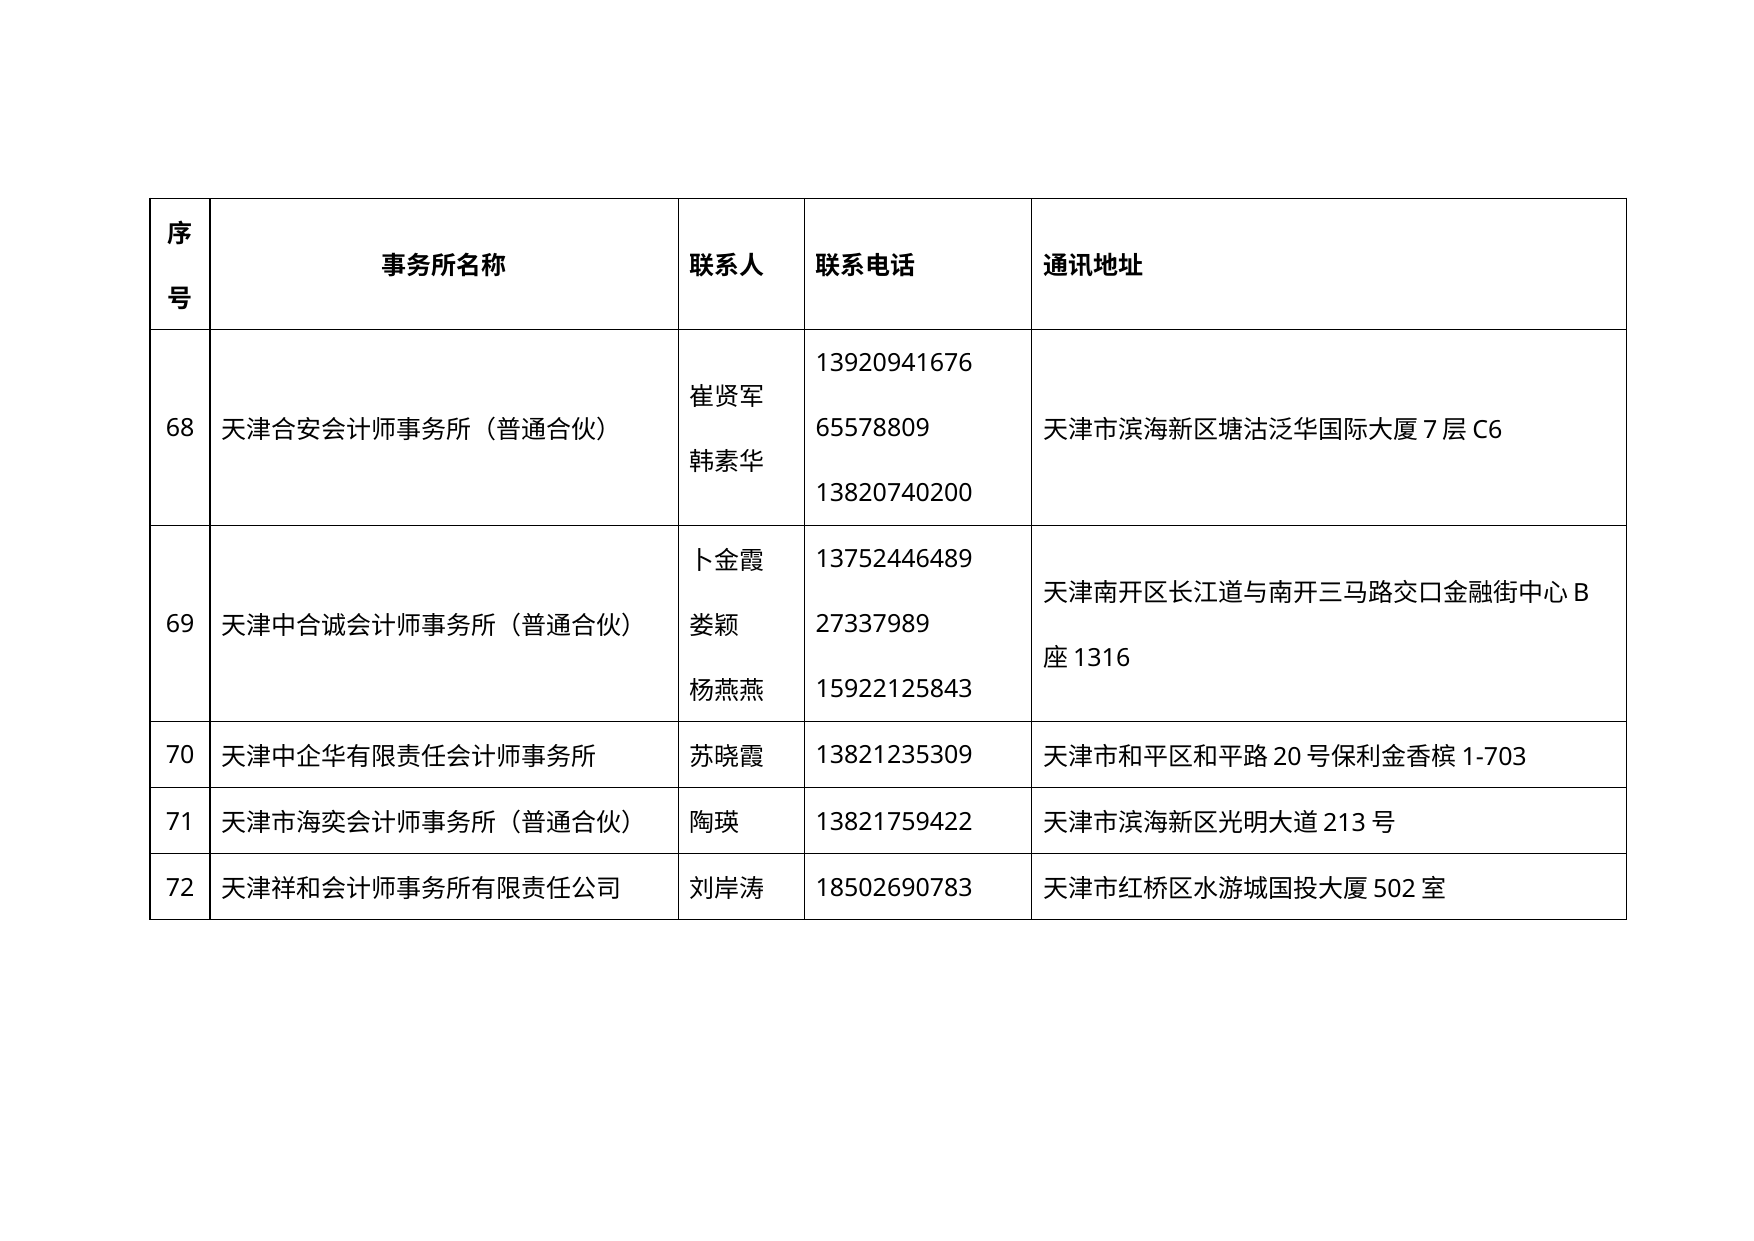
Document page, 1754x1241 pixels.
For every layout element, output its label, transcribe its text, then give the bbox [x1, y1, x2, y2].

table_cell 卜金霞 娄颖 杨燕燕 [679, 526, 804, 721]
table_cell 13821759422 [805, 788, 1031, 853]
table_header 序号 [151, 199, 209, 329]
table_cell 天津合安会计师事务所（普通合伙） [211, 330, 678, 525]
table_cell 刘岸涛 [679, 854, 804, 919]
table_cell 70 [151, 722, 209, 787]
table_cell 崔贤军 韩素华 [679, 330, 804, 525]
table_cell 天津市滨海新区光明大道213号 [1032, 788, 1626, 853]
table_cell 68 [151, 330, 209, 525]
table_cell 13752446489 27337989 15922125843 [805, 526, 1031, 721]
table_cell 天津市海奕会计师事务所（普通合伙） [211, 788, 678, 853]
table_cell 苏晓霞 [679, 722, 804, 787]
table_header 联系电话 [805, 199, 1031, 329]
table_cell 天津南开区长江道与南开三马路交口金融街中心B座1316 [1032, 526, 1626, 721]
table_cell 13920941676 65578809 13820740200 [805, 330, 1031, 525]
table_cell 陶瑛 [679, 788, 804, 853]
table_cell 71 [151, 788, 209, 853]
table_cell 天津市和平区和平路20号保利金香槟1-703 [1032, 722, 1626, 787]
table_cell 18502690783 [805, 854, 1031, 919]
table_cell 天津中企华有限责任会计师事务所 [211, 722, 678, 787]
table_cell 69 [151, 526, 209, 721]
table_cell 天津祥和会计师事务所有限责任公司 [211, 854, 678, 919]
table_cell 天津市红桥区水游城国投大厦502室 [1032, 854, 1626, 919]
table_header 联系人 [679, 199, 804, 329]
table_cell 天津市滨海新区塘沽泛华国际大厦7层C6 [1032, 330, 1626, 525]
table_cell 天津中合诚会计师事务所（普通合伙） [211, 526, 678, 721]
table_cell 72 [151, 854, 209, 919]
table_header 事务所名称 [211, 199, 678, 329]
table_cell 13821235309 [805, 722, 1031, 787]
table_header 通讯地址 [1032, 199, 1626, 329]
